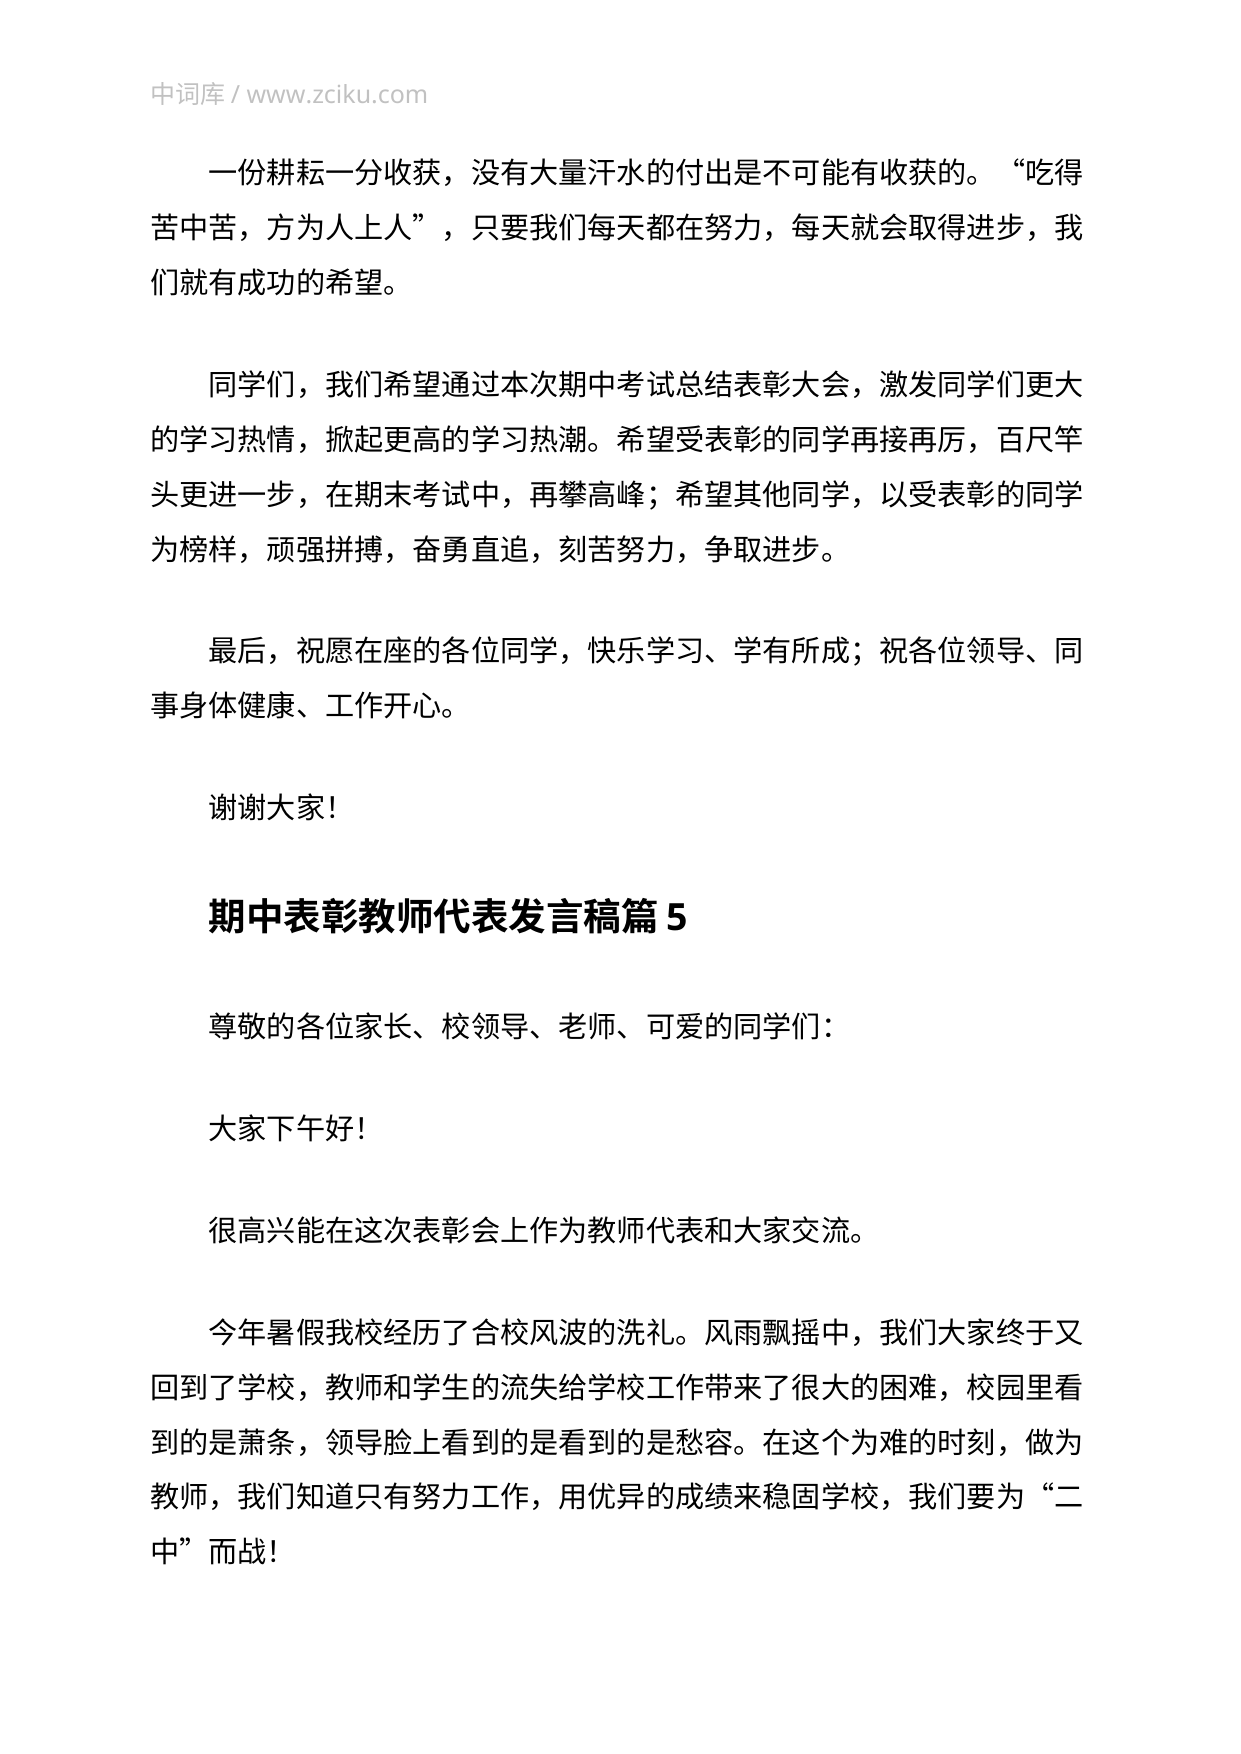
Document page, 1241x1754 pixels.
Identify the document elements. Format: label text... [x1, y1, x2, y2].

text 很高兴能在这次表彰会上作为教师代表和大家交流。 [150, 1208, 1090, 1250]
text 今年暑假我校经历了合校风波的洗礼。风雨飘摇中，我们大家终于又回到了学校，教师和学生的流失给学校工作带来了很大的困难，校园里看到的是萧条，领导脸上看到的是看到的是愁容。在这个为难的时刻，做为教师，我们知道只有努力工作，用优异的成绩来稳固学校，我们要为“二中”而战！ [150, 1309, 1090, 1571]
text 最后，祝愿在座的各位同学，快乐学习、学有所成；祝各位领导、同事身体健康、工作开心。 [150, 628, 1090, 725]
text 谢谢大家！ [150, 785, 1090, 827]
text 一份耕耘一分收获，没有大量汗水的付出是不可能有收获的。“吃得苦中苦，方为人上人”，只要我们每天都在努力，每天就会取得进步，我们就有成功的希望。 [150, 150, 1090, 302]
text 大家下午好！ [150, 1106, 1090, 1148]
text 期中表彰教师代表发言稿篇5 [150, 886, 1090, 941]
text 尊敬的各位家长、校领导、老师、可爱的同学们： [150, 1004, 1090, 1046]
text 同学们，我们希望通过本次期中考试总结表彰大会，激发同学们更大的学习热情，掀起更高的学习热潮。希望受表彰的同学再接再厉，百尺竿头更进一步，在期末考试中，再攀高峰；希望其他同学，以受表彰的同学为榜样，顽强拼搏，奋勇直追，刻苦努力，争取进步。 [150, 362, 1090, 568]
